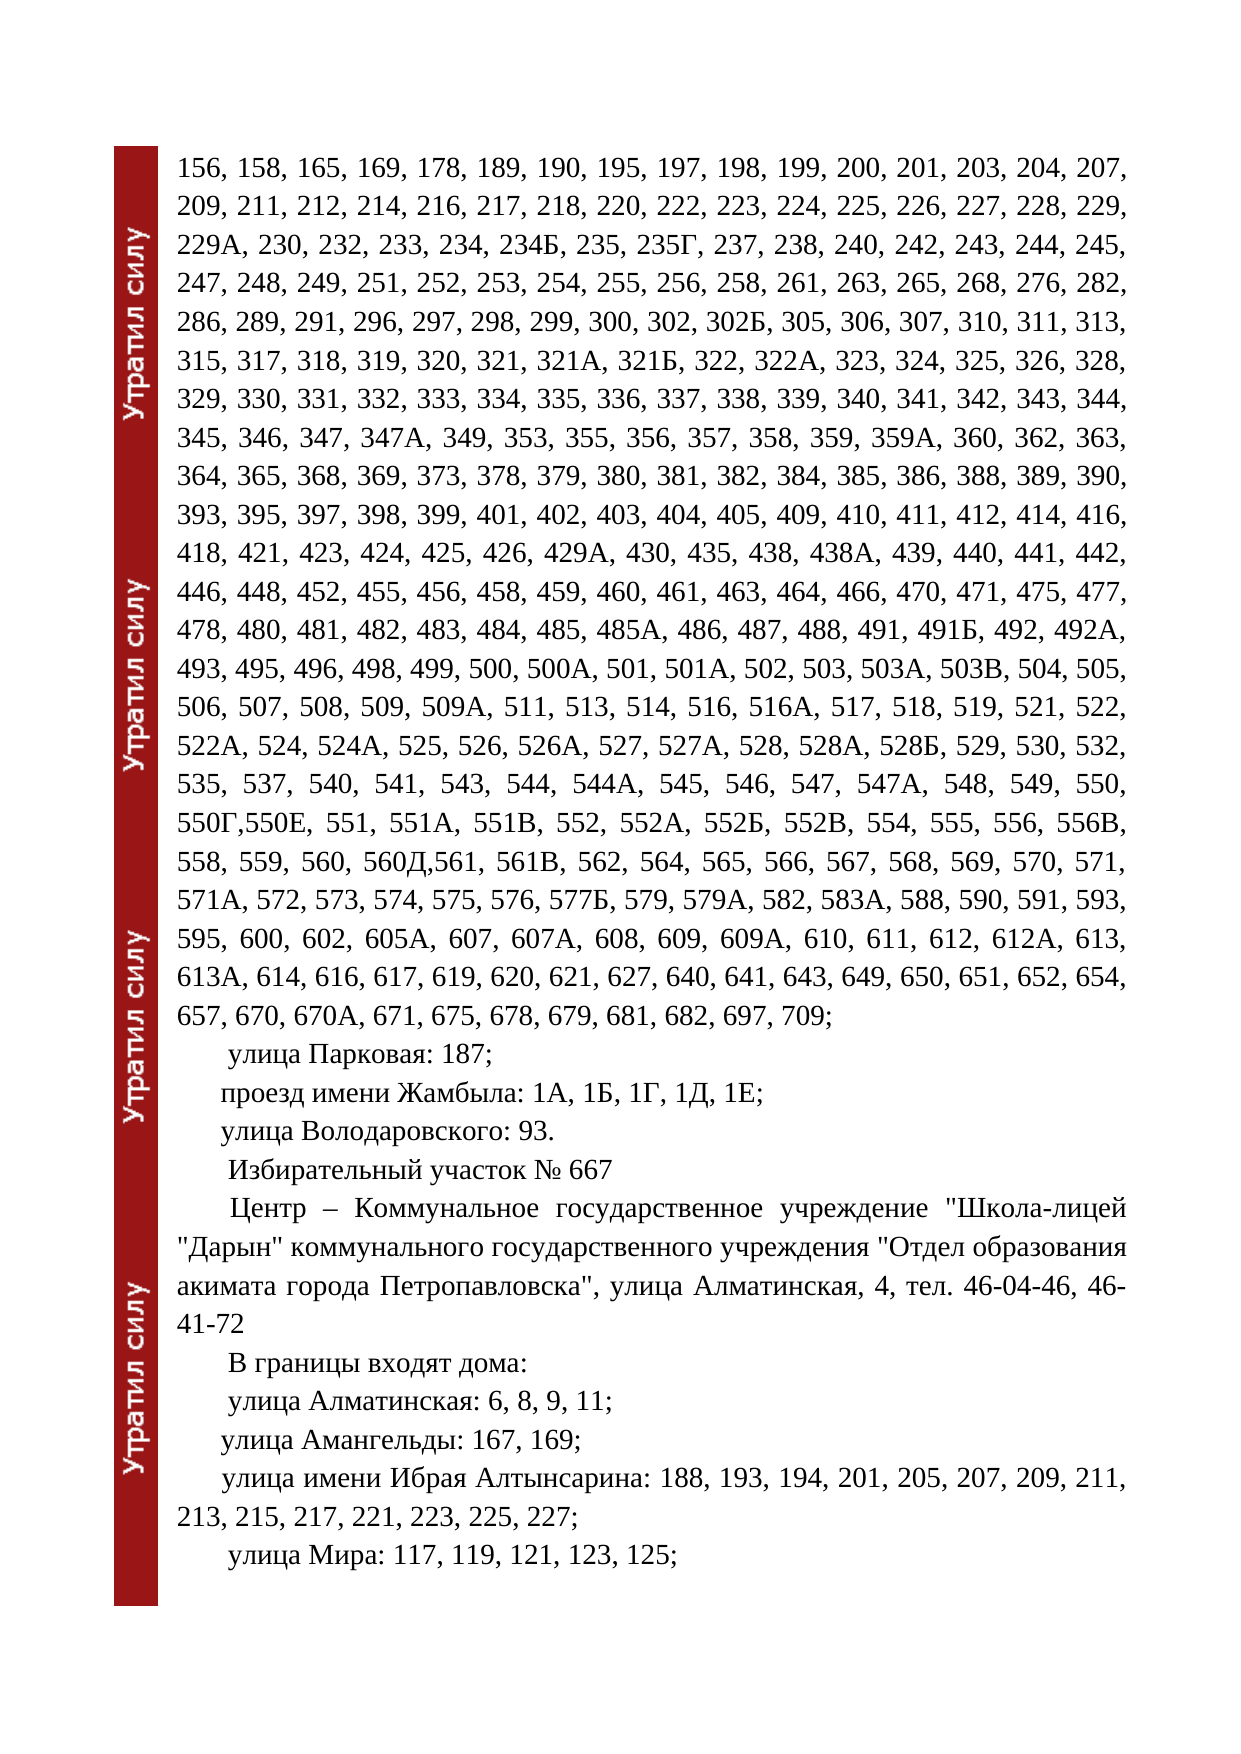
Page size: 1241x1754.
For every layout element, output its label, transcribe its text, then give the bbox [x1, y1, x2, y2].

picture [114, 1571, 158, 1606]
text Центр – Коммунальное государственное учреждение "Школа-лицей "Дарын" коммунального государственного учреждения "Отдел образования акимата города Петропавловска", улица Алматинская, 4, тел. 46-04-46, 46-41-72 [112, 1191, 1128, 1340]
picture [114, 1147, 158, 1152]
text улица Мира: 117, 119, 121, 123, 125; [112, 1537, 1128, 1571]
text улица Амангельды: 167, 169; [112, 1422, 1128, 1455]
text улица Алматинская: 6, 8, 9, 11; [112, 1383, 1128, 1417]
picture [114, 1031, 158, 1036]
picture [114, 1417, 158, 1422]
picture [114, 1186, 158, 1191]
picture [114, 1532, 158, 1537]
text улица имени Ибрая Алтынсарина: 188, 193, 194, 201, 205, 207, 209, 211, 213, 215, 217, 221, 223, 225, 227; [112, 1460, 1128, 1532]
text В границы входят дома: [112, 1345, 1128, 1378]
text улица Парковая: 187; [112, 1036, 1128, 1070]
text улица Володаровского: 93. [112, 1113, 1128, 1147]
text проезд имени Жамбыла: 1А, 1Б, 1Г, 1Д, 1Е; [112, 1075, 1128, 1108]
picture [114, 1378, 158, 1383]
picture [114, 1070, 158, 1075]
text Избирательный участок № 667 [112, 1152, 1128, 1186]
picture [114, 146, 158, 150]
picture [114, 1340, 158, 1345]
picture [114, 1455, 158, 1460]
picture [114, 1108, 158, 1113]
